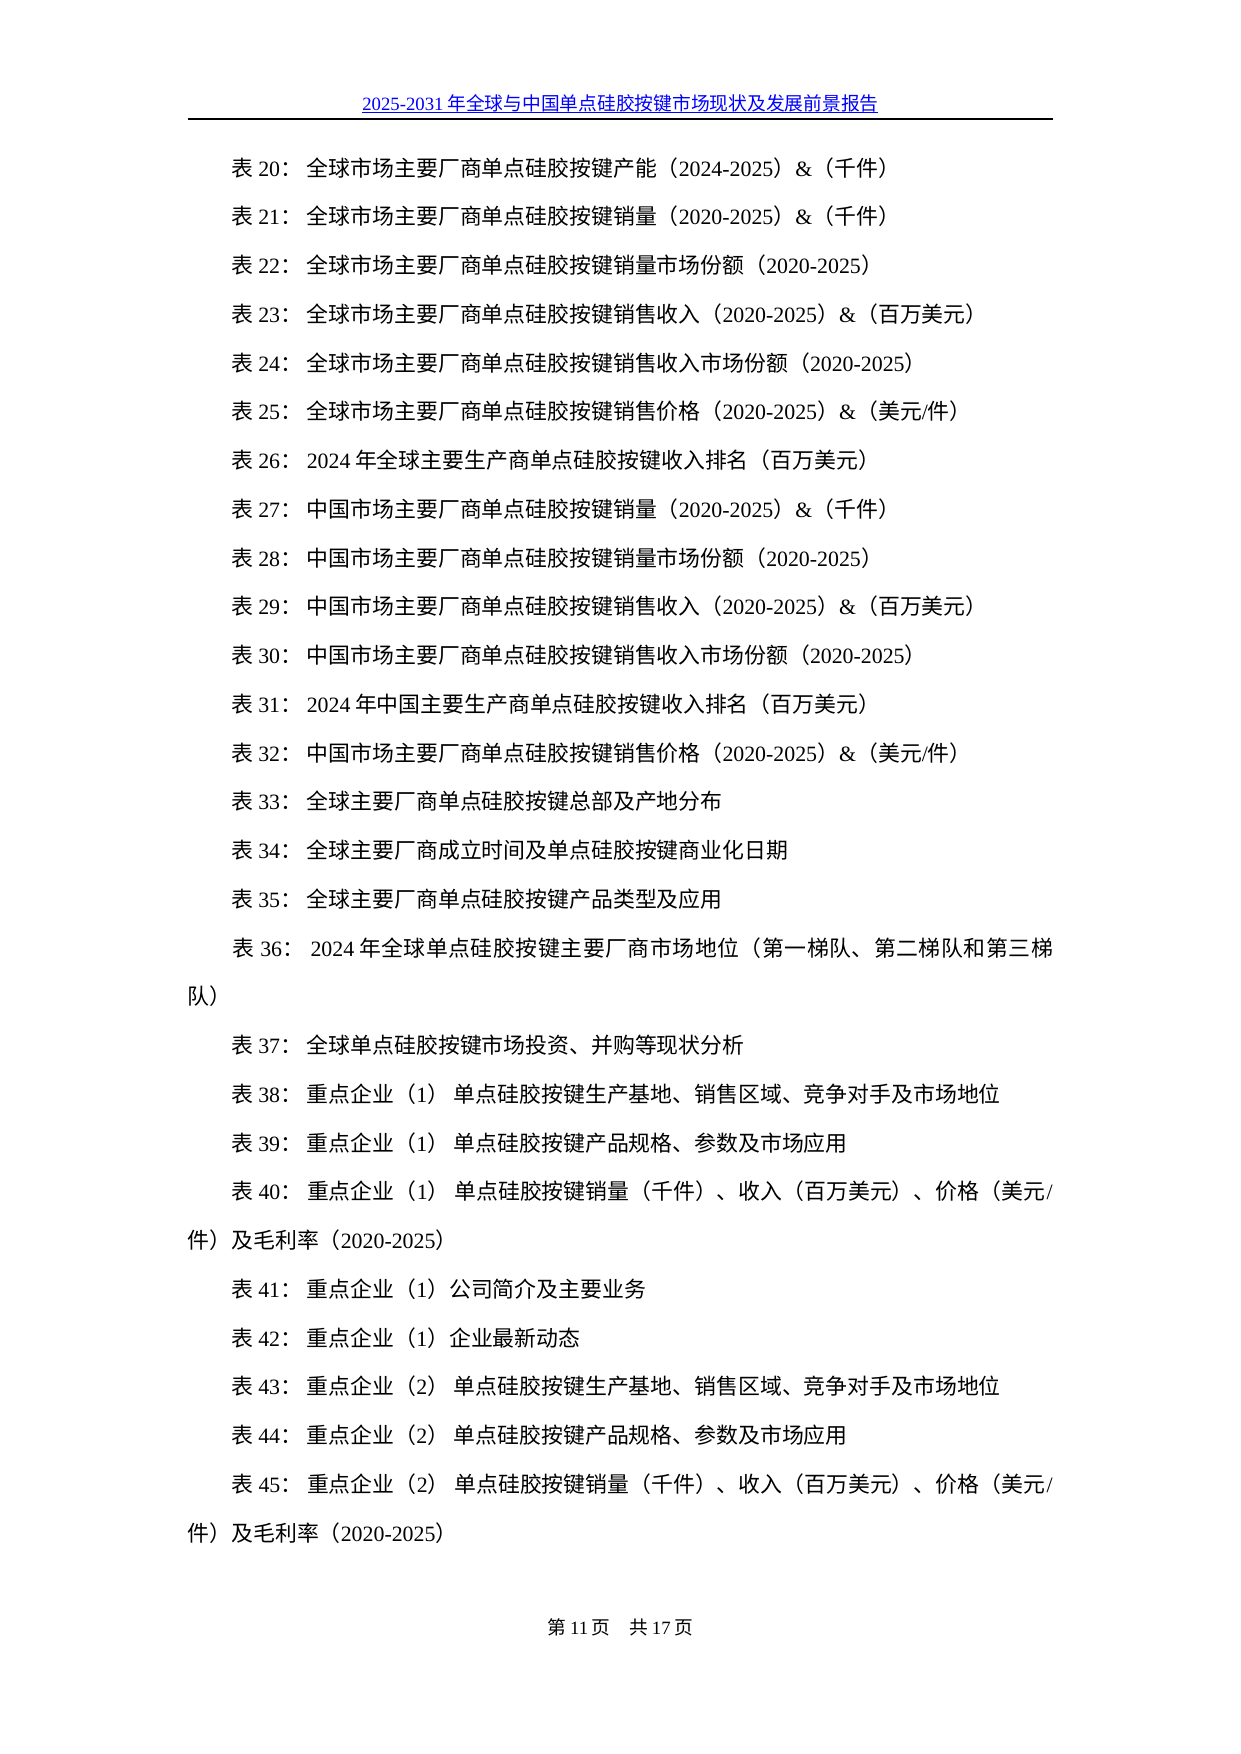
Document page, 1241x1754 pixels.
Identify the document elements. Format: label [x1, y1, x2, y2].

text [187, 150, 1053, 1548]
